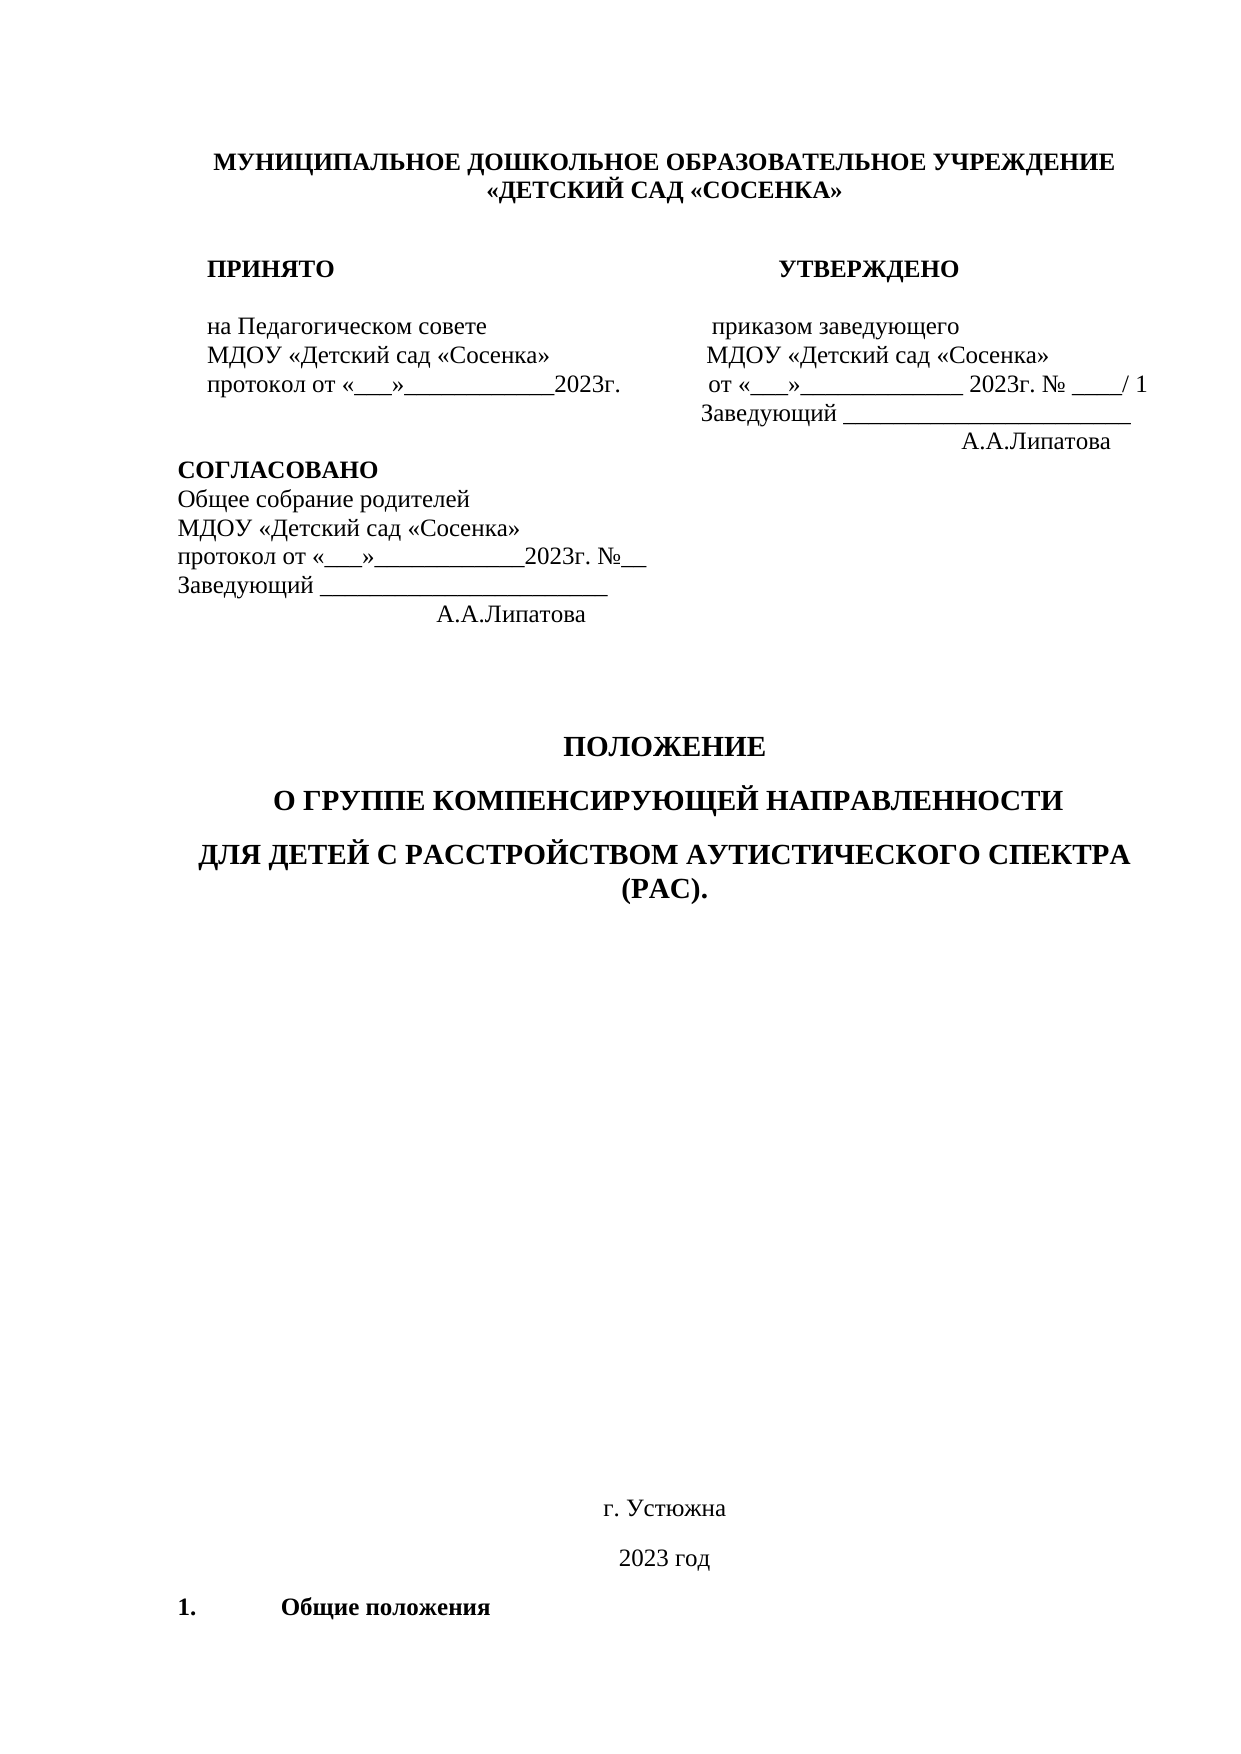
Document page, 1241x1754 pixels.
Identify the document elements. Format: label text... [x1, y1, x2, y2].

text на Педагогическом совете приказом заведующего [207, 311, 1152, 340]
text Общее собрание родителей [177, 484, 1152, 513]
text ПОЛОЖЕНИЕ [177, 729, 1152, 762]
text МДОУ «Детский сад «Сосенка» [177, 513, 1152, 541]
text 2023 год [177, 1543, 1152, 1572]
text протокол от «___»____________2023г. от «___»_____________ 2023г. № ____/ 1 [207, 369, 1152, 398]
text СОГЛАСОВАНО [177, 455, 1152, 484]
text Заведующий _______________________ [207, 398, 1152, 426]
text МУНИЦИПАЛЬНОЕ ДОШКОЛЬНОЕ ОБРАЗОВАТЕЛЬНОЕ УЧРЕЖДЕНИЕ «ДЕТСКИЙ САД «СОСЕНКА» [177, 147, 1152, 204]
text МДОУ «Детский сад «Сосенка» МДОУ «Детский сад «Сосенка» [207, 340, 1152, 369]
text ПРИНЯТО УТВЕРЖДЕНО [207, 254, 1152, 283]
text г. Устюжна [177, 1493, 1152, 1522]
text О ГРУППЕ КОМПЕНСИРУЮЩЕЙ НАПРАВЛЕННОСТИ [177, 783, 1152, 817]
list Общие положения [177, 1592, 1152, 1621]
text А.А.Липатова [177, 599, 1152, 628]
text ДЛЯ ДЕТЕЙ С РАССТРОЙСТВОМ АУТИСТИЧЕСКОГО СПЕКТРА (РАС). [177, 837, 1152, 904]
text Заведующий _______________________ [177, 570, 1152, 599]
text протокол от «___»____________2023г. №__ [177, 541, 1152, 570]
text А.А.Липатова [177, 426, 1152, 455]
